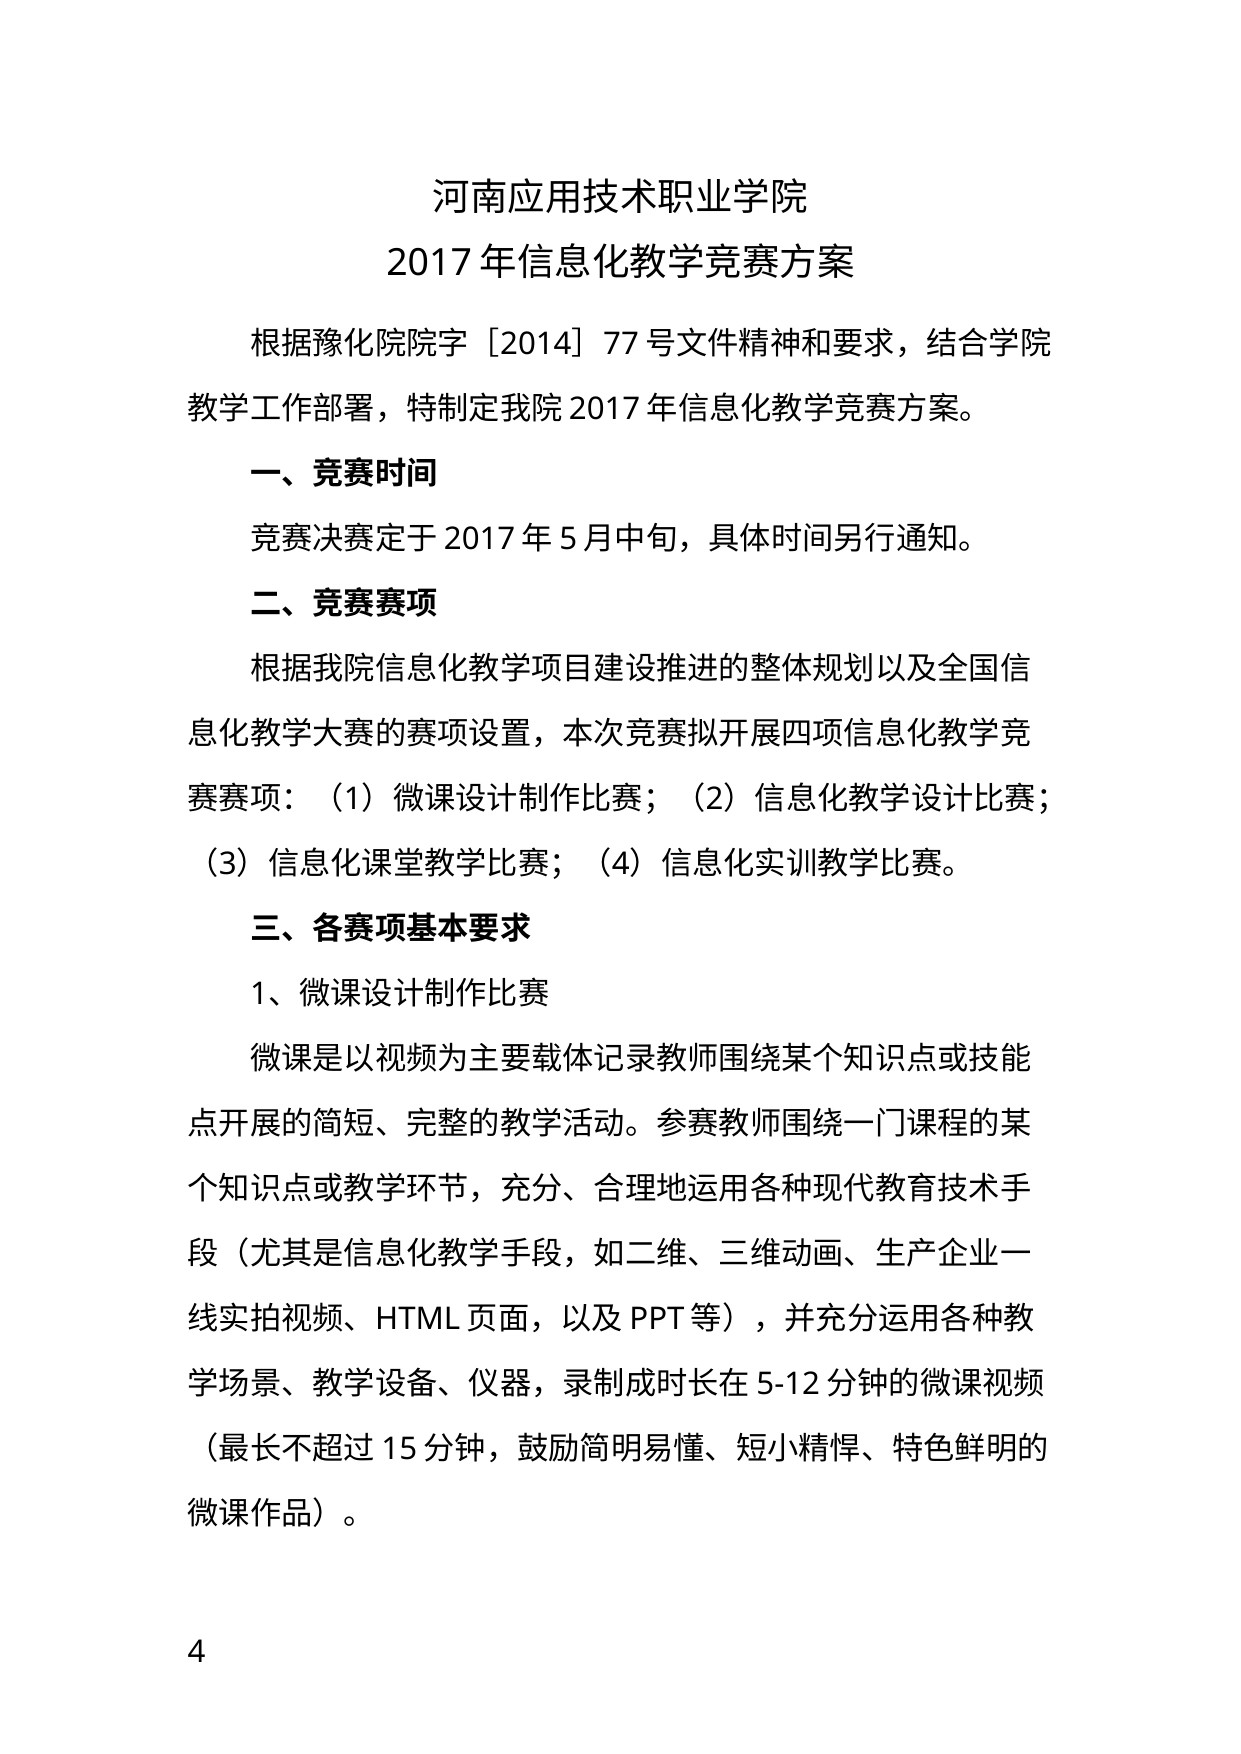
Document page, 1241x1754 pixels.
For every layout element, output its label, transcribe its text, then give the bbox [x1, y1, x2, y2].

text 1、微课设计制作比赛 [187, 958, 1053, 1023]
text 微课是以视频为主要载体记录教师围绕某个知识点或技能点开展的简短、完整的教学活动。参赛教师围绕一门课程的某个知识点或教学环节，充分、合理地运用各种现代教育技术手段（尤其是信息化教学手段，如二维、三维动画、生产企业一线实拍视频、HTML页面，以及PPT等），并充分运用各种教学场景、教学设备、仪器，录制成时长在5-12分钟的微课视频（最长不超过15分钟，鼓励简明易懂、短小精悍、特色鲜明的微课作品）。 [187, 1023, 1053, 1543]
text 根据豫化院院字［2014］77号文件精神和要求，结合学院教学工作部署，特制定我院2017年信息化教学竞赛方案。 [187, 308, 1053, 438]
text 竞赛决赛定于2017年5月中旬，具体时间另行通知。 [187, 503, 1053, 568]
text 一、竞赛时间 [187, 438, 1053, 503]
text 二、竞赛赛项 [187, 568, 1053, 633]
text 根据我院信息化教学项目建设推进的整体规划以及全国信息化教学大赛的赛项设置，本次竞赛拟开展四项信息化教学竞赛赛项：（1）微课设计制作比赛；（2）信息化教学设计比赛；（3）信息化课堂教学比赛；（4）信息化实训教学比赛。 [187, 633, 1053, 893]
text 河南应用技术职业学院 [187, 162, 1053, 227]
text 2017年信息化教学竞赛方案 [187, 227, 1053, 292]
text 三、各赛项基本要求 [187, 893, 1053, 958]
